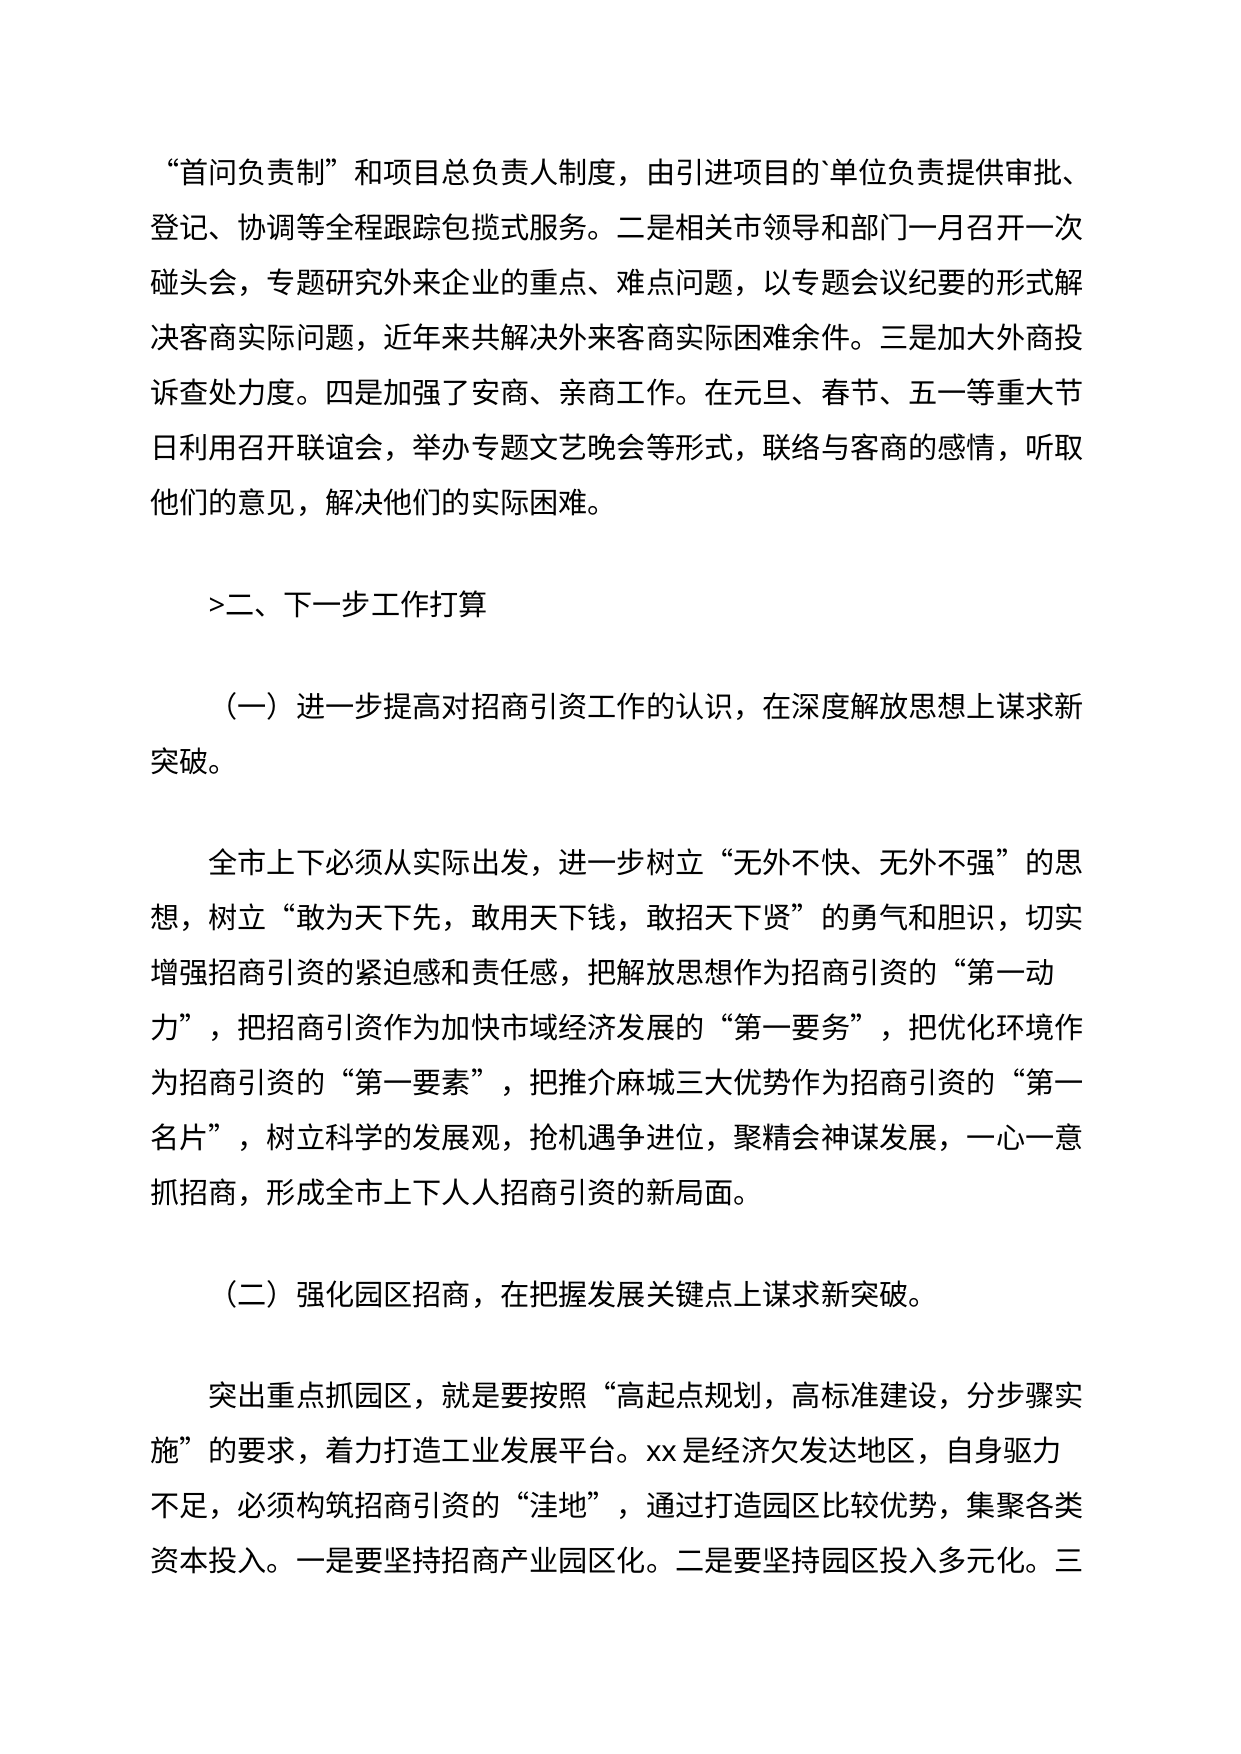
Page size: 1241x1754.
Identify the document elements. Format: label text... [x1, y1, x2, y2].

text （二）强化园区招商，在把握发展关键点上谋求新突破。 [150, 1271, 1090, 1313]
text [150, 1373, 1090, 1580]
text （一）进一步提高对招商引资工作的认识，在深度解放思想上谋求新突破。 [150, 683, 1090, 780]
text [150, 150, 1090, 522]
text 全市上下必须从实际出发，进一步树立“无外不快、无外不强”的思想，树立“敢为天下先，敢用天下钱，敢招天下贤”的勇气和胆识，切实增强招商引资的紧迫感和责任感，把解放思想作为招商引资的“第一动力”，把招商引资作为加快市域经济发展的“第一要务”，把优化环境作为招商引资的“第一要素”，把推介麻城三大优势作为招商引资的“第一名片”，树立科学的发展观，抢机遇争进位，聚精会神谋发展，一心一意抓招商，形成全市上下人人招商引资的新局面。 [150, 840, 1090, 1212]
text >二、下一步工作打算 [150, 581, 1090, 624]
